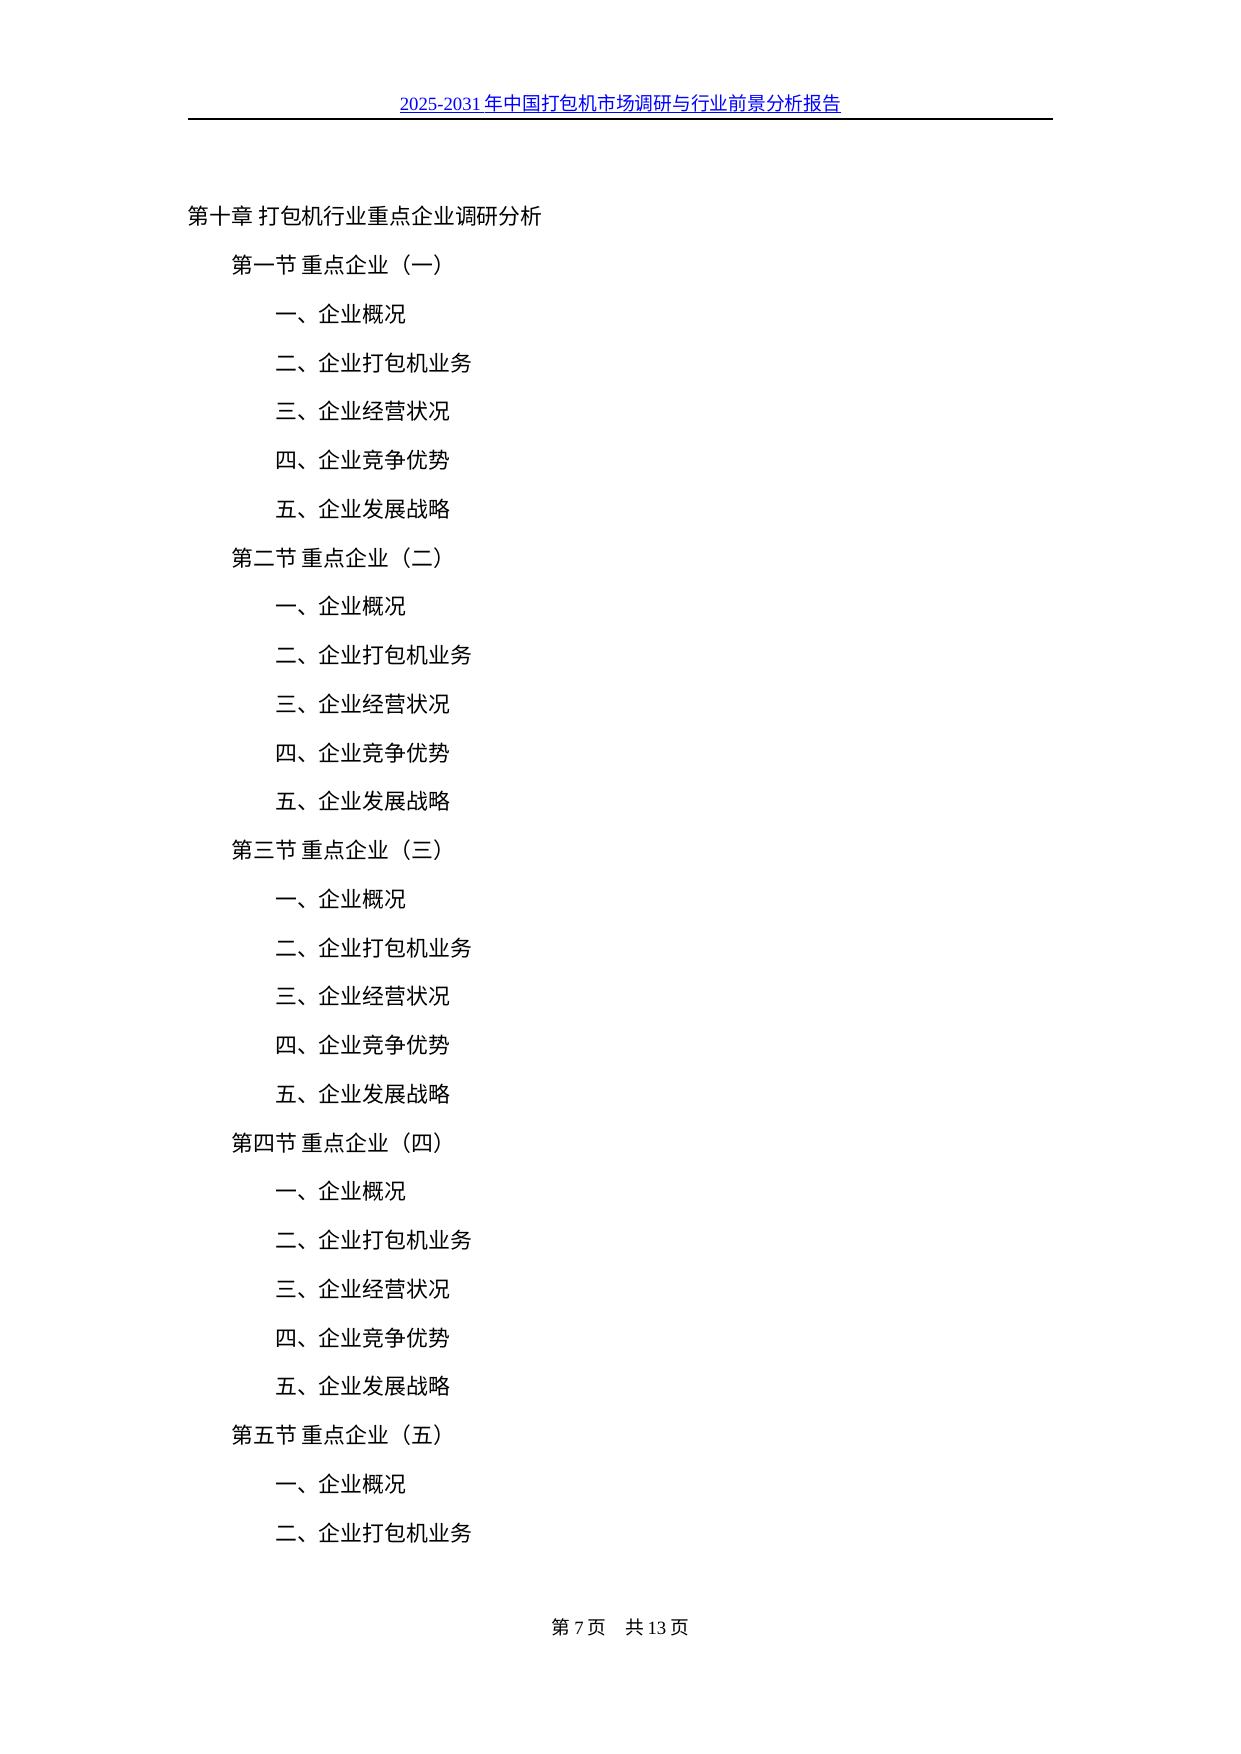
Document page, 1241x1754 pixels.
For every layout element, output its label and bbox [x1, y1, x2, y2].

text [187, 150, 1053, 1548]
